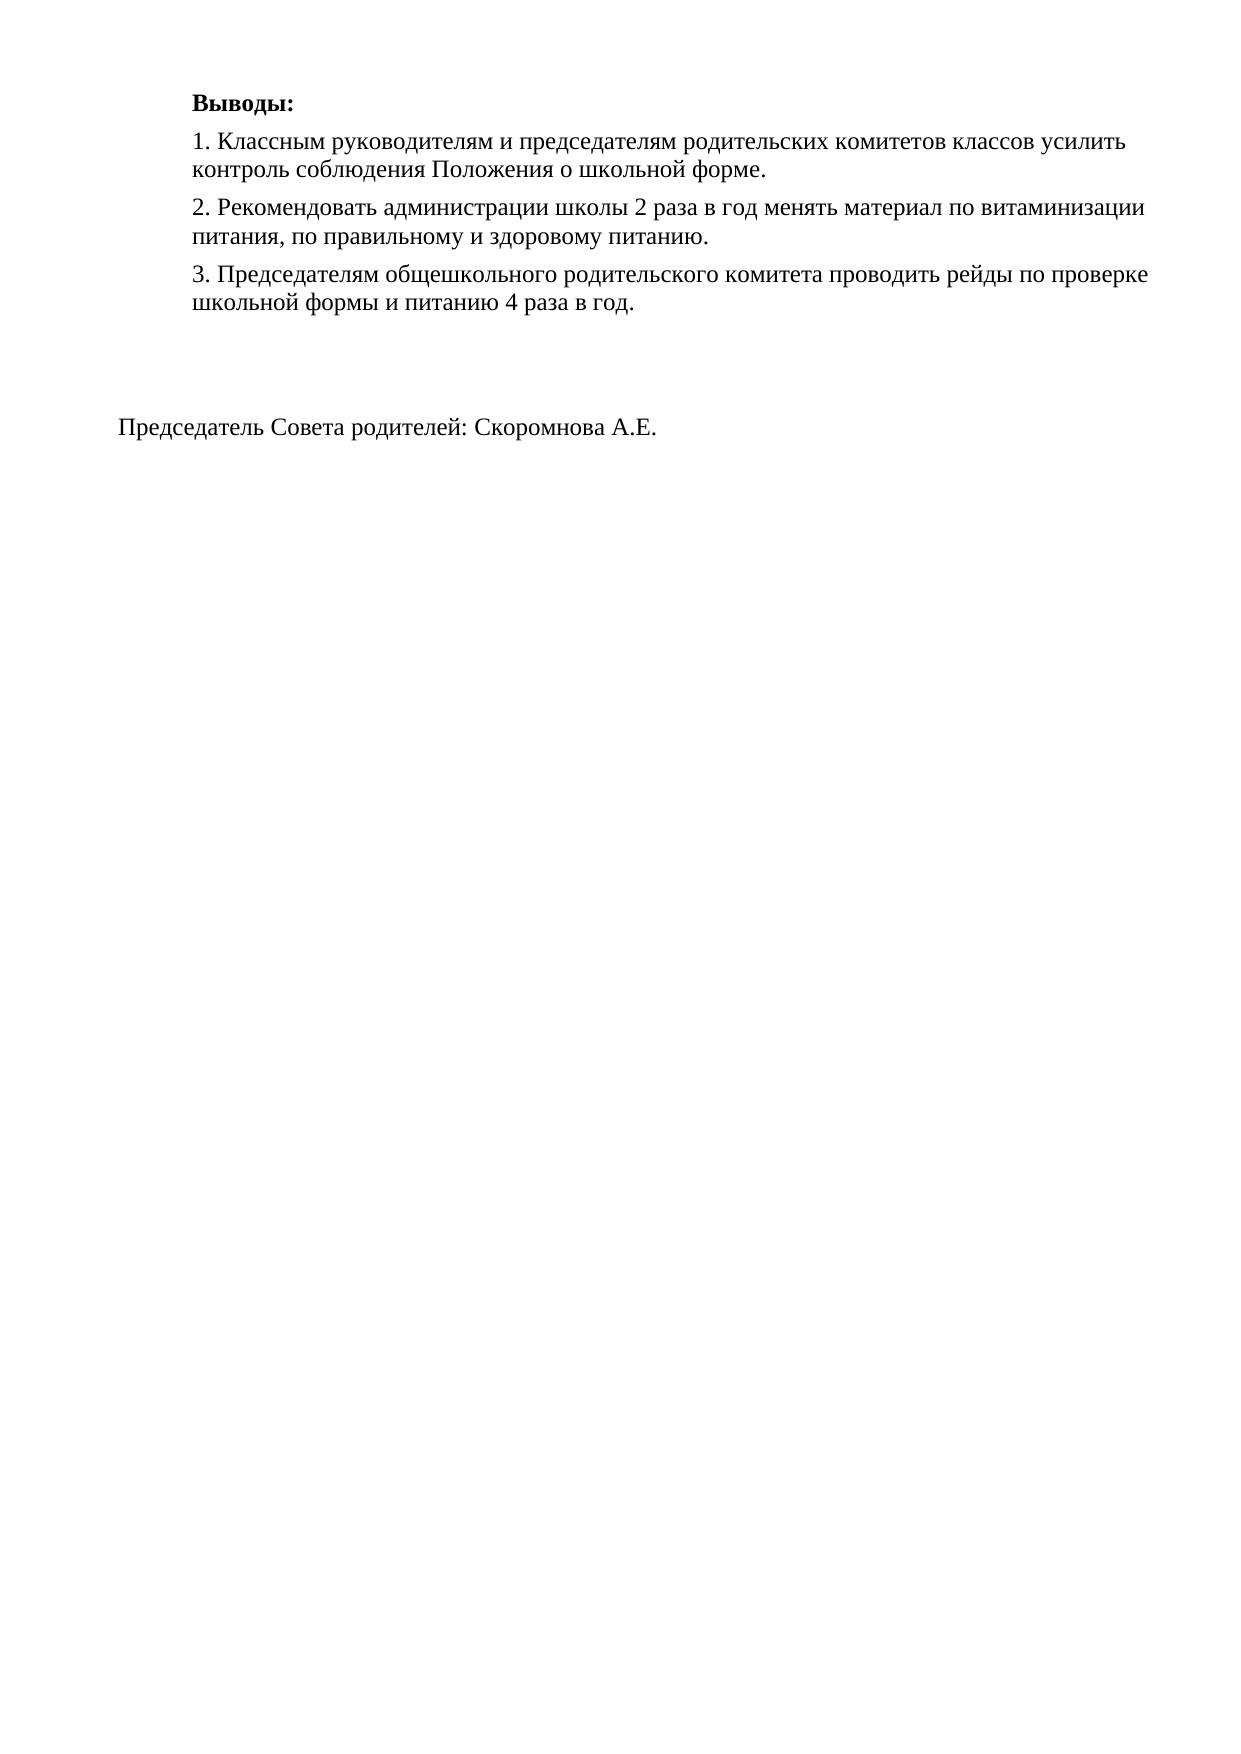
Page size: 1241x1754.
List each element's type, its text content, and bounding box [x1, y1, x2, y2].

text Выводы: [192, 88, 1163, 117]
text 1. Классным руководителям и председателям родительских комитетов классов усилить контроль соблюдения Положения о школьной форме. [192, 126, 1163, 183]
text 3. Председателям общешкольного родительского комитета проводить рейды по проверке школьной формы и питанию 4 раза в год. [192, 259, 1163, 316]
text 2. Рекомендовать администрации школы 2 раза в год менять материал по витаминизации питания, по правильному и здоровому питанию. [192, 193, 1163, 250]
text Председатель Совета родителей: Скоромнова А.Е. [118, 412, 1163, 441]
